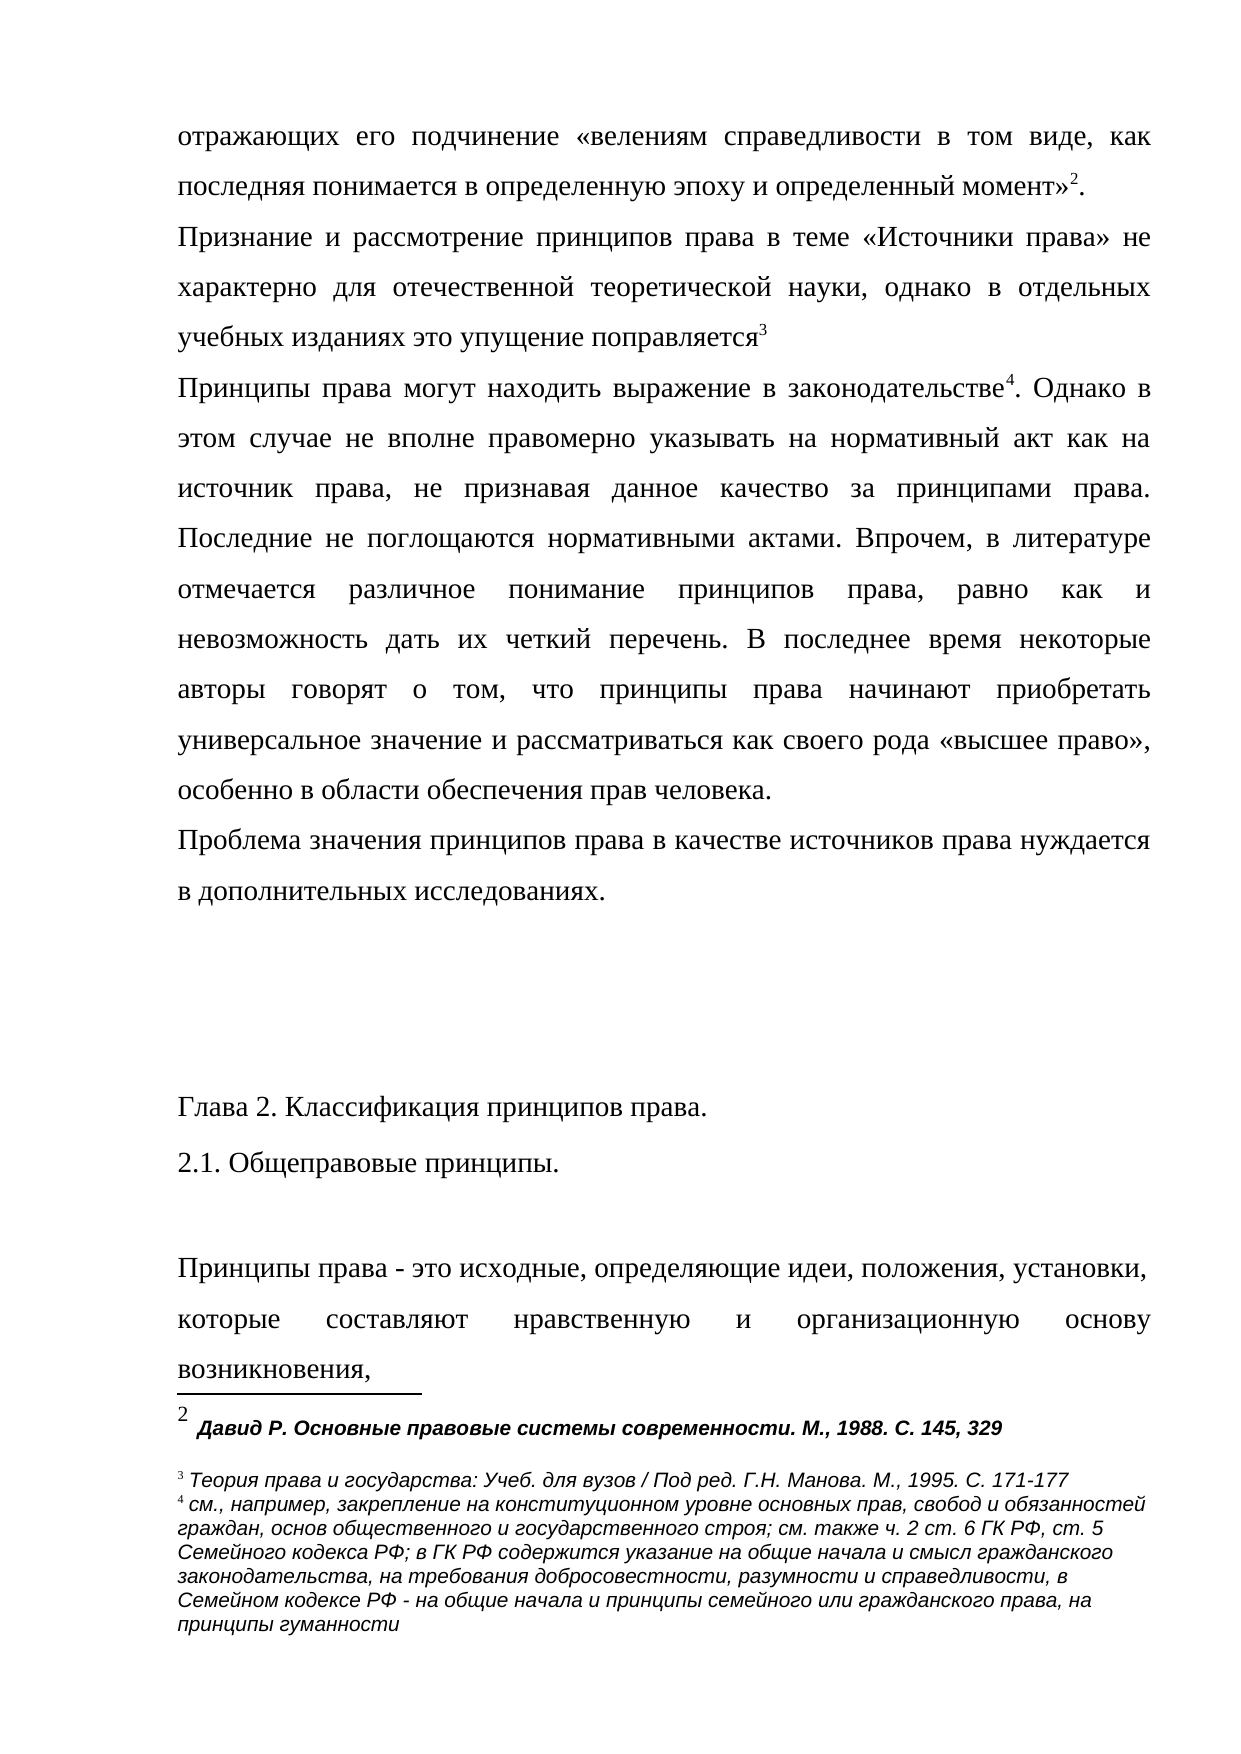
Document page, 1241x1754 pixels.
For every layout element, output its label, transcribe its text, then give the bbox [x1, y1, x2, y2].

text Принципы права - это исходные, определяющие идеи, положения, установки, [177, 1251, 1152, 1284]
subtitle 2.1. Общеправовые принципы. [177, 1145, 1152, 1178]
subtitle Принципы права могут находить выражение в законодательстве. Однако в этом случае не вполне правомерно указывать на нормативный акт как на источник права, не признавая данное качество за принципами права. Последние не поглощаются нормативными актами. Впрочем, в литературе отмечается различное понимание принципов права, равно как и невозможность дать их четкий перечень. В последнее время некоторые авторы говорят о том, что принципы права начинают приобретать универсальное значение и рассматриваться как своего рода «высшее право», особенно в области обеспечения прав человека. [177, 370, 1152, 806]
text которые составляют нравственную и организационную основу возникновения, [177, 1301, 1152, 1385]
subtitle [177, 118, 1152, 202]
subtitle Глава 2. Классификация принципов права. [177, 1089, 1152, 1123]
subtitle Проблема значения принципов права в качестве источников права нуждается в дополнительных исследованиях. [177, 822, 1152, 906]
subtitle Признание и рассмотрение принципов права в теме «Источники права» не характерно для отечественной теоретической науки, однако в отдельных учебных изданиях это упущение поправляется [177, 219, 1152, 353]
